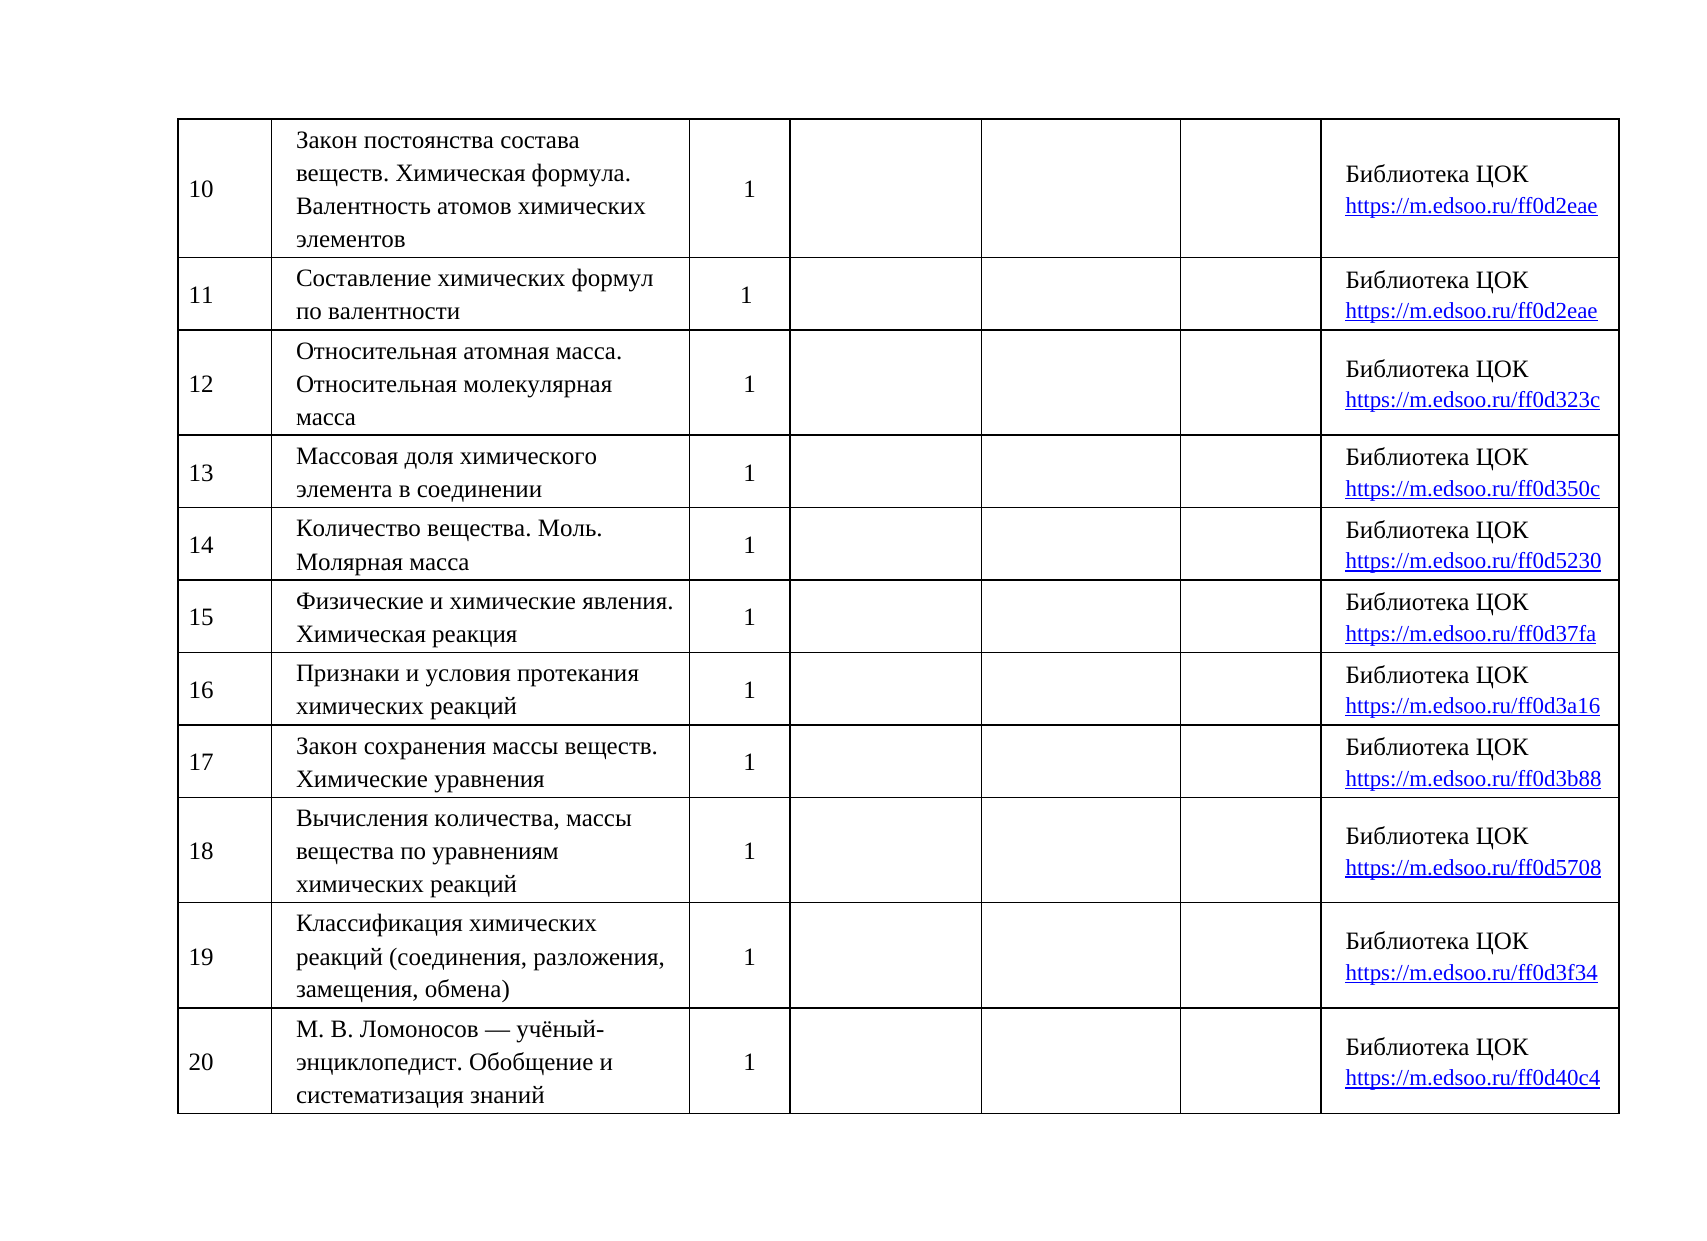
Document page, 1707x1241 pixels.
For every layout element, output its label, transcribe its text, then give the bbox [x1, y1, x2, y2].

table_cell [982, 258, 1180, 329]
table_cell 11 [179, 258, 271, 329]
table_cell 1 [690, 903, 789, 1007]
table_cell [791, 726, 981, 796]
table_cell 1 [690, 798, 789, 902]
table_cell Закон сохранения массы веществ. Химические уравнения [272, 726, 689, 796]
table_cell Библиотека ЦОК https://m.edsoo.ru/ff0d323c [1322, 331, 1618, 434]
table_cell [1181, 331, 1320, 434]
table_cell Библиотека ЦОК https://m.edsoo.ru/ff0d3b88 [1322, 726, 1618, 796]
table_cell 18 [179, 798, 271, 902]
table_cell [791, 1009, 981, 1113]
table_cell [791, 436, 981, 507]
table_cell Библиотека ЦОК https://m.edsoo.ru/ff0d2eae [1322, 120, 1618, 257]
table_cell 1 [690, 120, 789, 257]
table_cell 16 [179, 653, 271, 724]
table_cell 17 [179, 726, 271, 796]
table_cell [982, 903, 1180, 1007]
table_cell Библиотека ЦОК https://m.edsoo.ru/ff0d5708 [1322, 798, 1618, 902]
table_cell [982, 120, 1180, 257]
table_cell [791, 903, 981, 1007]
table_cell [1181, 581, 1320, 652]
table_cell Библиотека ЦОК https://m.edsoo.ru/ff0d5230 [1322, 508, 1618, 579]
table_cell Библиотека ЦОК https://m.edsoo.ru/ff0d40c4 [1322, 1009, 1618, 1113]
table_cell М. В. Ломоносов — учёный-энциклопедист. Обобщение и систематизация знаний [272, 1009, 689, 1113]
table_cell 19 [179, 903, 271, 1007]
table_cell 14 [179, 508, 271, 579]
table_cell Массовая доля химического элемента в соединении [272, 436, 689, 507]
table_cell [791, 581, 981, 652]
table_cell [1181, 653, 1320, 724]
table_cell [982, 1009, 1180, 1113]
table_cell 1 [690, 258, 789, 329]
table_cell 20 [179, 1009, 271, 1113]
table_cell [791, 653, 981, 724]
table_cell [791, 331, 981, 434]
table_cell [982, 653, 1180, 724]
table_cell [1181, 798, 1320, 902]
table_cell [982, 581, 1180, 652]
table_cell [1181, 1009, 1320, 1113]
table_cell Относительная атомная масса. Относительная молекулярная масса [272, 331, 689, 434]
table_cell [1181, 508, 1320, 579]
table_cell 10 [179, 120, 271, 257]
table_cell Библиотека ЦОК https://m.edsoo.ru/ff0d37fa [1322, 581, 1618, 652]
table_cell [1181, 903, 1320, 1007]
table_cell [1181, 436, 1320, 507]
table_cell Закон постоянства состава веществ. Химическая формула. Валентность атомов химических элементов [272, 120, 689, 257]
table_cell [982, 798, 1180, 902]
table_cell Составление химических формул по валентности [272, 258, 689, 329]
table_cell 1 [690, 653, 789, 724]
table_cell 15 [179, 581, 271, 652]
table_cell 12 [179, 331, 271, 434]
table_cell [1181, 726, 1320, 796]
table_cell [1181, 258, 1320, 329]
table_cell 1 [690, 581, 789, 652]
table_cell 1 [690, 508, 789, 579]
table_cell [791, 120, 981, 257]
table_cell 1 [690, 1009, 789, 1113]
table_cell 1 [690, 436, 789, 507]
table_cell Библиотека ЦОК https://m.edsoo.ru/ff0d350c [1322, 436, 1618, 507]
table_cell [791, 798, 981, 902]
table_cell 1 [690, 331, 789, 434]
table_cell [982, 726, 1180, 796]
table_cell Признаки и условия протекания химических реакций [272, 653, 689, 724]
table_cell Количество вещества. Моль. Молярная масса [272, 508, 689, 579]
table_cell Библиотека ЦОК https://m.edsoo.ru/ff0d3f34 [1322, 903, 1618, 1007]
table_cell [982, 508, 1180, 579]
table_cell Вычисления количества, массы вещества по уравнениям химических реакций [272, 798, 689, 902]
table_cell [791, 508, 981, 579]
table_cell Библиотека ЦОК https://m.edsoo.ru/ff0d3a16 [1322, 653, 1618, 724]
table_cell [982, 436, 1180, 507]
table_cell 13 [179, 436, 271, 507]
table_cell Библиотека ЦОК https://m.edsoo.ru/ff0d2eae [1322, 258, 1618, 329]
table_cell [1181, 120, 1320, 257]
table_cell [982, 331, 1180, 434]
table_cell Классификация химических реакций (соединения, разложения, замещения, обмена) [272, 903, 689, 1007]
table_cell [791, 258, 981, 329]
table_cell 1 [690, 726, 789, 796]
table_cell Физические и химические явления. Химическая реакция [272, 581, 689, 652]
